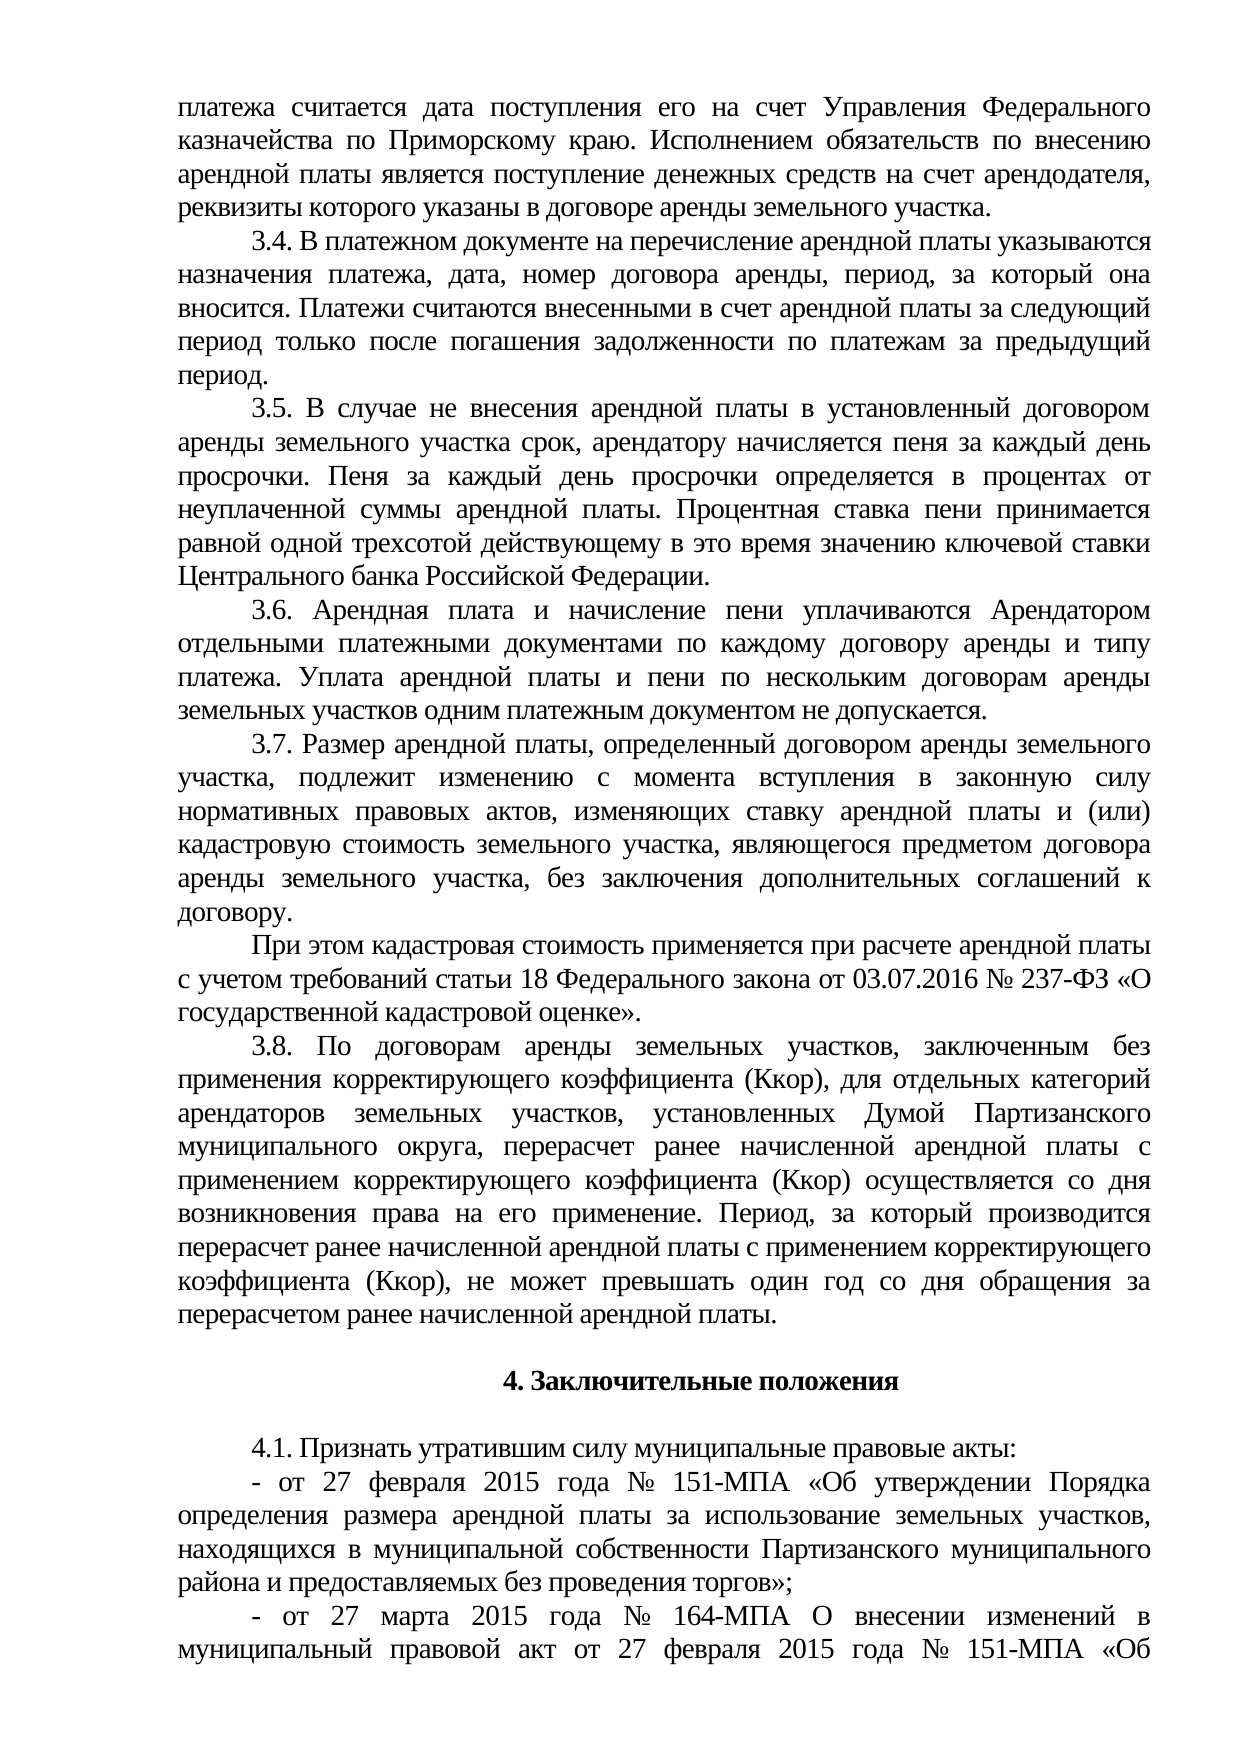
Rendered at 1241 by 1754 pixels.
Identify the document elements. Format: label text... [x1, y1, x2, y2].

text 4.1. Признать утратившим силу муниципальные правовые акты: [177, 1430, 1152, 1464]
text 3.6. Арендная плата и начисление пени уплачиваются Арендатором отдельными платежными документами по каждому договору аренды и типу платежа. Уплата арендной платы и пени по нескольким договорам аренды земельных участков одним платежным документом не допускается. [177, 592, 1152, 726]
text При этом кадастровая стоимость применяется при расчете арендной платы с учетом требований статьи 18 Федерального закона от 03.07.2016 № 237-ФЗ «О государственной кадастровой оценке». [177, 927, 1152, 1028]
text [177, 1598, 1152, 1665]
text 3.4. В платежном документе на перечисление арендной платы указываются назначения платежа, дата, номер договора аренды, период, за который она вносится. Платежи считаются внесенными в счет арендной платы за следующий период только после погашения задолженности по платежам за предыдущий период. [177, 223, 1152, 391]
text 3.7. Размер арендной платы, определенный договором аренды земельного участка, подлежит изменению с момента вступления в законную силу нормативных правовых актов, изменяющих ставку арендной платы и (или) кадастровую стоимость земельного участка, являющегося предметом договора аренды земельного участка, без заключения дополнительных соглашений к договору. [177, 726, 1152, 927]
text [177, 89, 1152, 223]
text 3.5. В случае не внесения арендной платы в установленный договором аренды земельного участка срок, арендатору начисляется пеня за каждый день просрочки. Пеня за каждый день просрочки определяется в процентах от неуплаченной суммы арендной платы. Процентная ставка пени принимается равной одной трехсотой действующему в это время значению ключевой ставки Центрального банка Российской Федерации. [177, 391, 1152, 592]
text 3.8. По договорам аренды земельных участков, заключенным без применения корректирующего коэффициента (Ккор), для отдельных категорий арендаторов земельных участков, установленных Думой Партизанского муниципального округа, перерасчет ранее начисленной арендной платы с применением корректирующего коэффициента (Ккор) осуществляется со дня возникновения права на его применение. Период, за который производится перерасчет ранее начисленной арендной платы с применением корректирующего коэффициента (Ккор), не может превышать один год со дня обращения за перерасчетом ранее начисленной арендной платы. [177, 1028, 1152, 1330]
text 4. Заключительные положения [177, 1363, 1152, 1397]
text - от 27 февраля 2015 года № 151-МПА «Об утверждении Порядка определения размера арендной платы за использование земельных участков, находящихся в муниципальной собственности Партизанского муниципального района и предоставляемых без проведения торгов»; [177, 1464, 1152, 1598]
